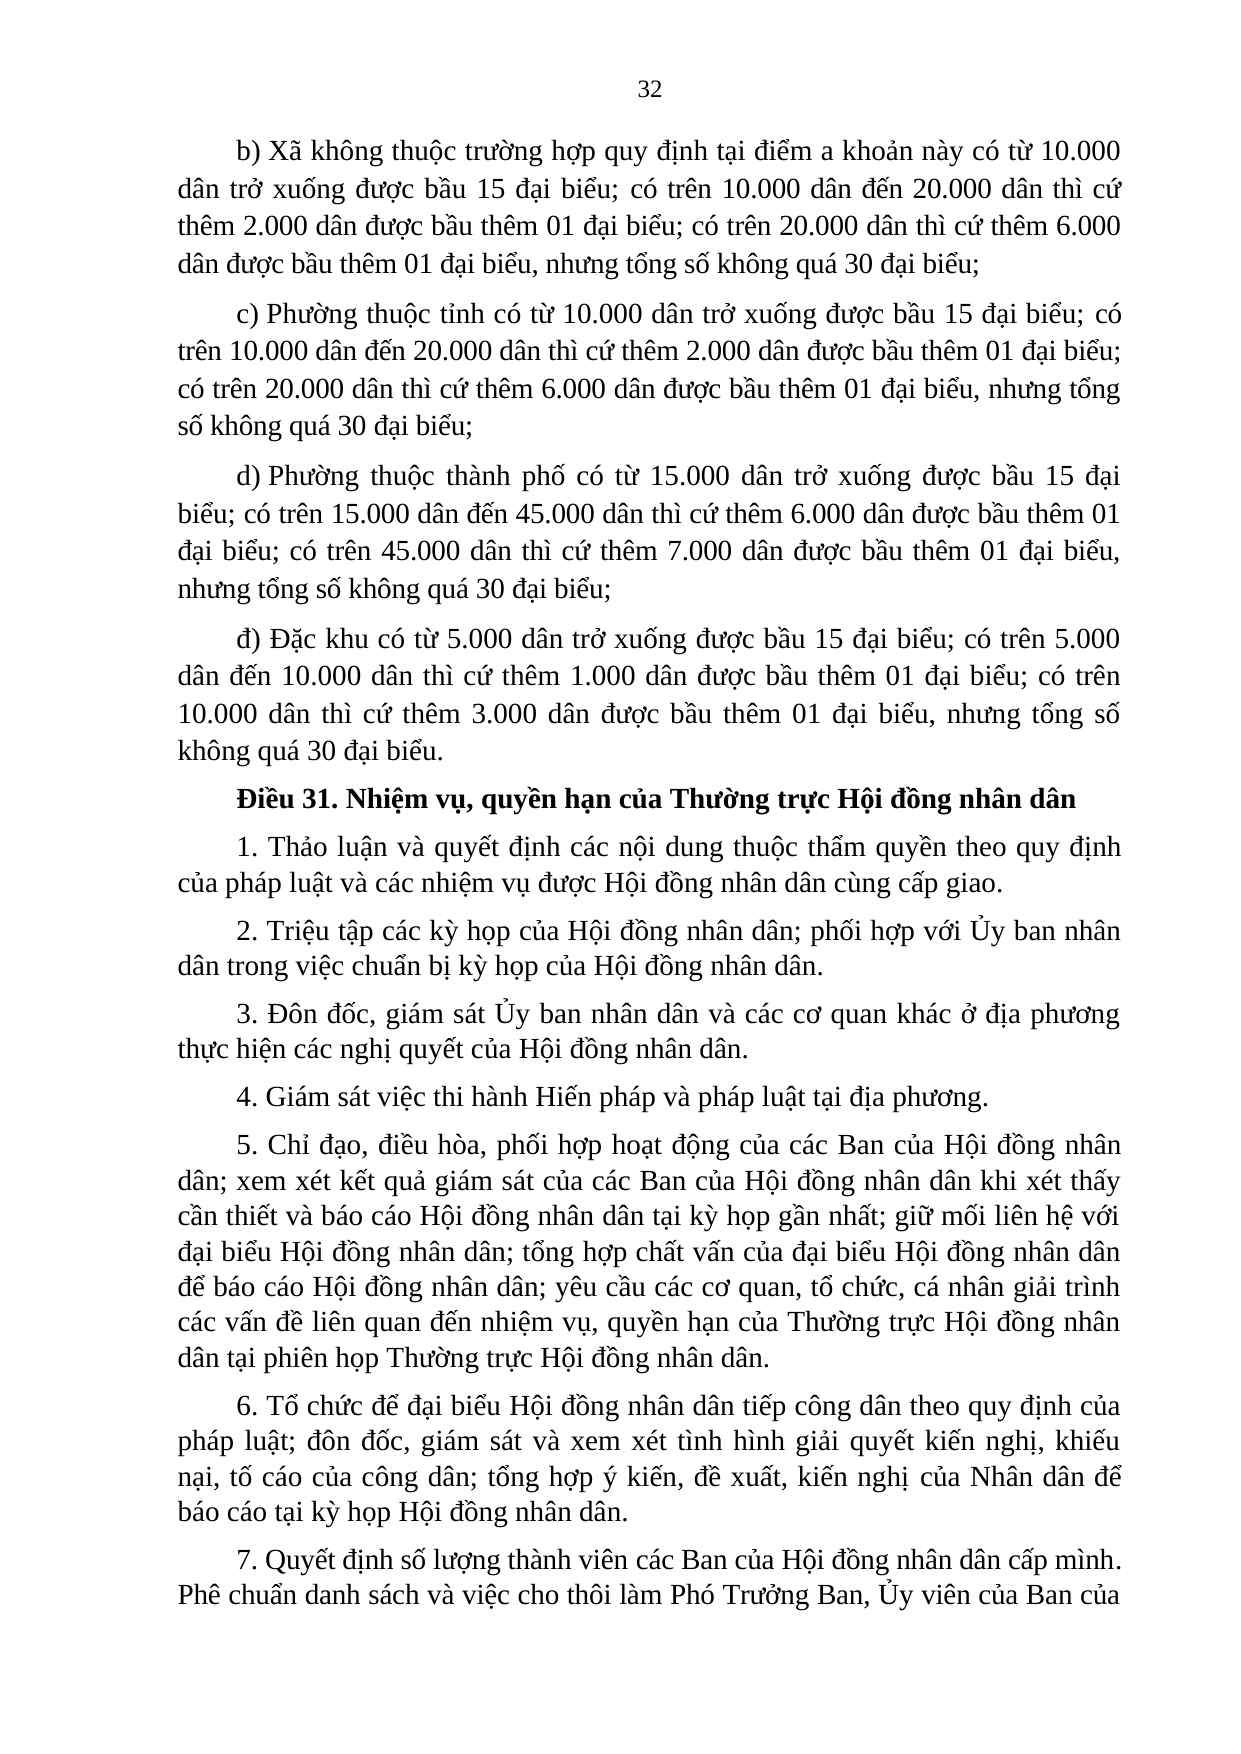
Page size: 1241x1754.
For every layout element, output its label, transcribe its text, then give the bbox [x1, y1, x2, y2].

text d) Phường thuộc thành phố có từ 15.000 dân trở xuống được bầu 15 đại biểu; có trên 15.000 dân đến 45.000 dân thì cứ thêm 6.000 dân được bầu thêm 01 đại biểu; có trên 45.000 dân thì cứ thêm 7.000 dân được bầu thêm 01 đại biểu, nhưng tổng số không quá 30 đại biểu; [177, 456, 1122, 606]
text Điều 31. Nhiệm vụ, quyền hạn của Thường trực Hội đồng nhân dân [177, 781, 1122, 816]
text 1. Thảo luận và quyết định các nội dung thuộc thẩm quyền theo quy định của pháp luật và các nhiệm vụ được Hội đồng nhân dân cùng cấp giao. [177, 828, 1122, 899]
text đ) Đặc khu có từ 5.000 dân trở xuống được bầu 15 đại biểu; có trên 5.000 dân đến 10.000 dân thì cứ thêm 1.000 dân được bầu thêm 01 đại biểu; có trên 10.000 dân thì cứ thêm 3.000 dân được bầu thêm 01 đại biểu, nhưng tổng số không quá 30 đại biểu. [177, 618, 1122, 768]
text 6. Tổ chức để đại biểu Hội đồng nhân dân tiếp công dân theo quy định của pháp luật; đôn đốc, giám sát và xem xét tình hình giải quyết kiến nghị, khiếu nại, tố cáo của công dân; tổng hợp ý kiến, đề xuất, kiến nghị của Nhân dân để báo cáo tại kỳ họp Hội đồng nhân dân. [177, 1387, 1122, 1528]
text 5. Chỉ đạo, điều hòa, phối hợp hoạt động của các Ban của Hội đồng nhân dân; xem xét kết quả giám sát của các Ban của Hội đồng nhân dân khi xét thấy cần thiết và báo cáo Hội đồng nhân dân tại kỳ họp gần nhất; giữ mối liên hệ với đại biểu Hội đồng nhân dân; tổng hợp chất vấn của đại biểu Hội đồng nhân dân để báo cáo Hội đồng nhân dân; yêu cầu các cơ quan, tổ chức, cá nhân giải trình các vấn đề liên quan đến nhiệm vụ, quyền hạn của Thường trực Hội đồng nhân dân tại phiên họp Thường trực Hội đồng nhân dân. [177, 1126, 1122, 1374]
text 4. Giám sát việc thi hành Hiến pháp và pháp luật tại địa phương. [177, 1078, 1122, 1114]
text b) Xã không thuộc trường hợp quy định tại điểm a khoản này có từ 10.000 dân trở xuống được bầu 15 đại biểu; có trên 10.000 dân đến 20.000 dân thì cứ thêm 2.000 dân được bầu thêm 01 đại biểu; có trên 20.000 dân thì cứ thêm 6.000 dân được bầu thêm 01 đại biểu, nhưng tổng số không quá 30 đại biểu; [177, 131, 1122, 281]
text 2. Triệu tập các kỳ họp của Hội đồng nhân dân; phối hợp với Ủy ban nhân dân trong việc chuẩn bị kỳ họp của Hội đồng nhân dân. [177, 912, 1122, 983]
text 3. Đôn đốc, giám sát Ủy ban nhân dân và các cơ quan khác ở địa phương thực hiện các nghị quyết của Hội đồng nhân dân. [177, 995, 1122, 1066]
text c) Phường thuộc tỉnh có từ 10.000 dân trở xuống được bầu 15 đại biểu; có trên 10.000 dân đến 20.000 dân thì cứ thêm 2.000 dân được bầu thêm 01 đại biểu; có trên 20.000 dân thì cứ thêm 6.000 dân được bầu thêm 01 đại biểu, nhưng tổng số không quá 30 đại biểu; [177, 293, 1122, 443]
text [177, 1541, 1122, 1612]
